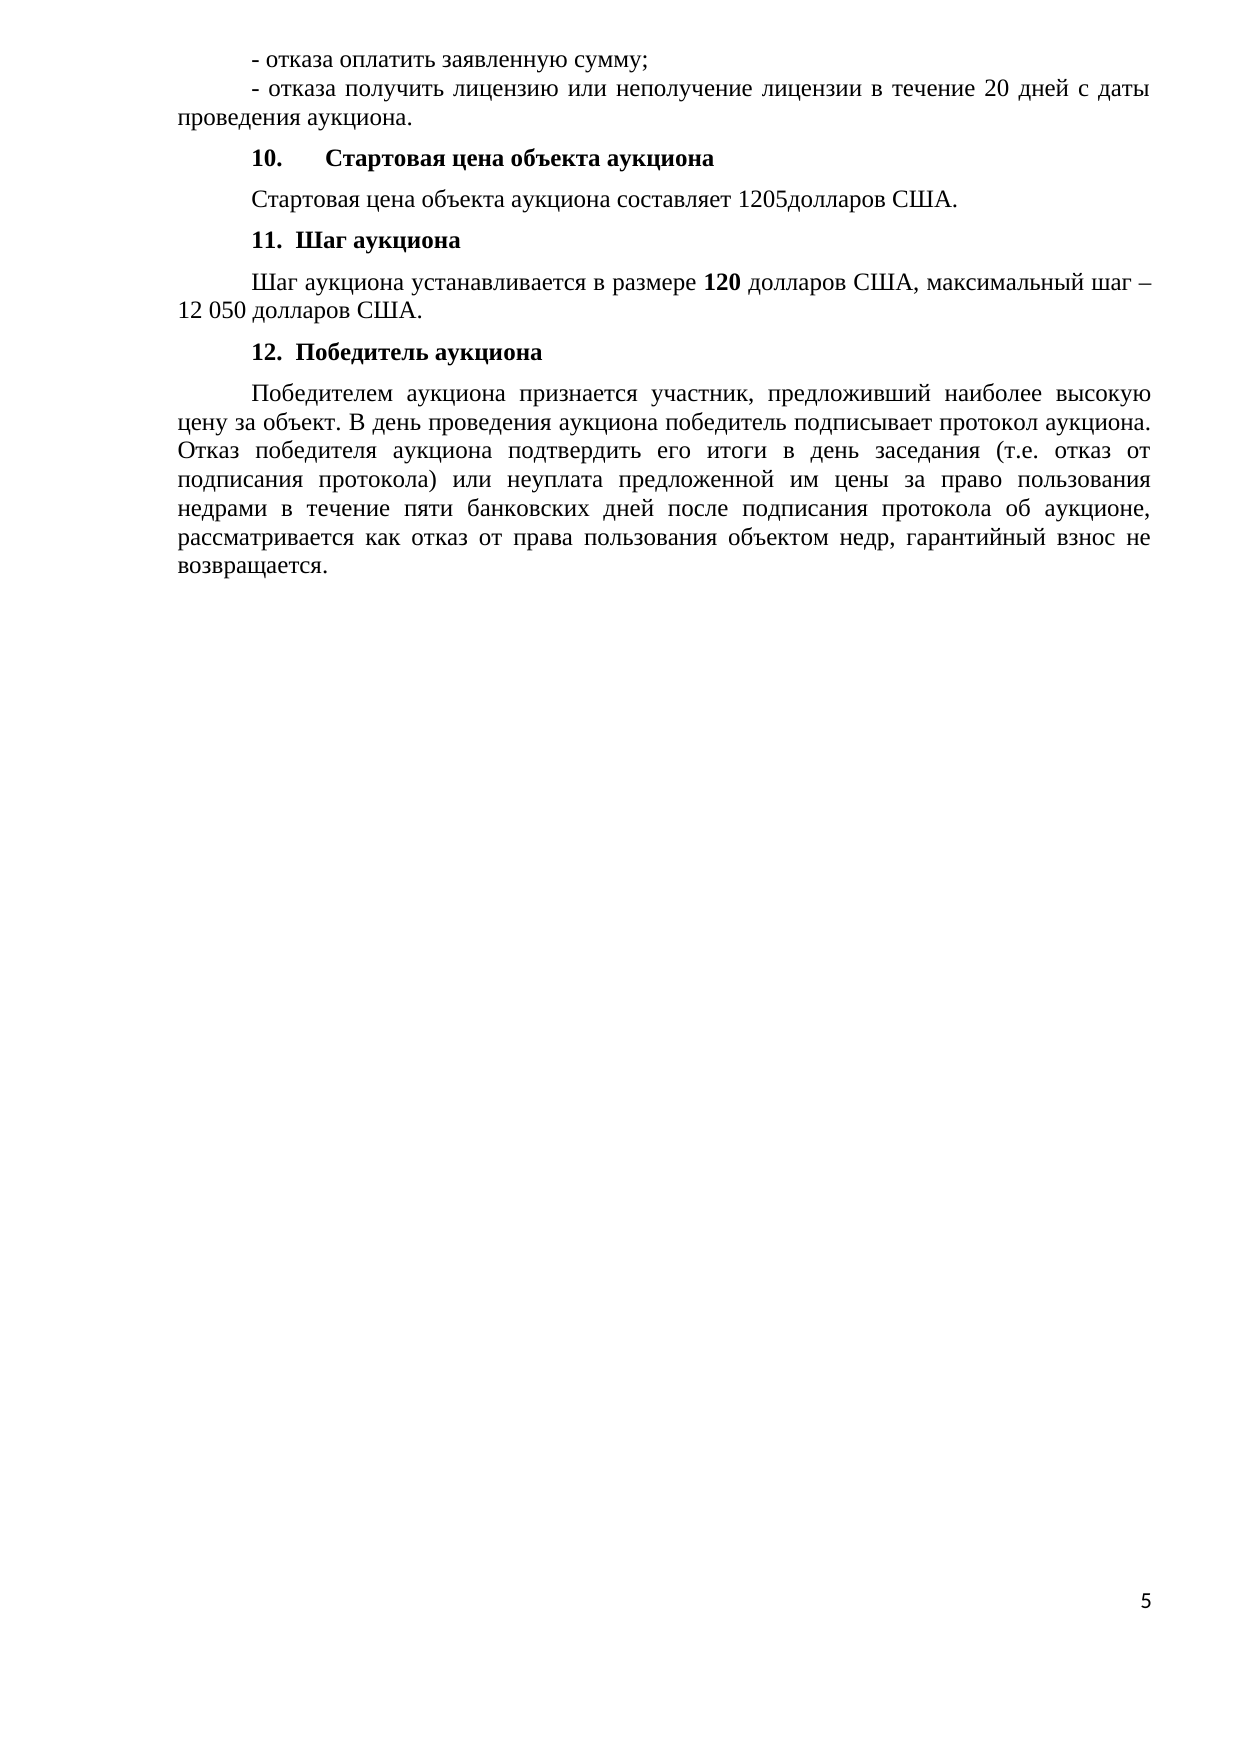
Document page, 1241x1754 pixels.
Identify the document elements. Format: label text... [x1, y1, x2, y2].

text - отказа оплатить заявленную сумму; [177, 44, 1152, 73]
text Стартовая цена объекта аукциона составляет 1205долларов США. [177, 184, 1152, 213]
text Шаг аукциона устанавливается в размере 120 долларов США, максимальный шаг – 12 050 долларов США. [177, 267, 1152, 324]
text 10. Стартовая цена объекта аукциона [177, 143, 1152, 172]
text 11. Шаг аукциона [177, 226, 1152, 254]
text Победителем аукциона признается участник, предложивший наиболее высокую цену за объект. В день проведения аукциона победитель подписывает протокол аукциона. Отказ победителя аукциона подтвердить его итоги в день заседания (т.е. отказ от подписания протокола) или неуплата предложенной им цены за право пользования недрами в течение пяти банковских дней после подписания протокола об аукционе, рассматривается как отказ от права пользования объектом недр, гарантийный взнос не возвращается. [177, 378, 1152, 579]
text 12. Победитель аукциона [177, 337, 1152, 366]
text - отказа получить лицензию или неполучение лицензии в течение 20 дней с даты проведения аукциона. [177, 73, 1152, 131]
